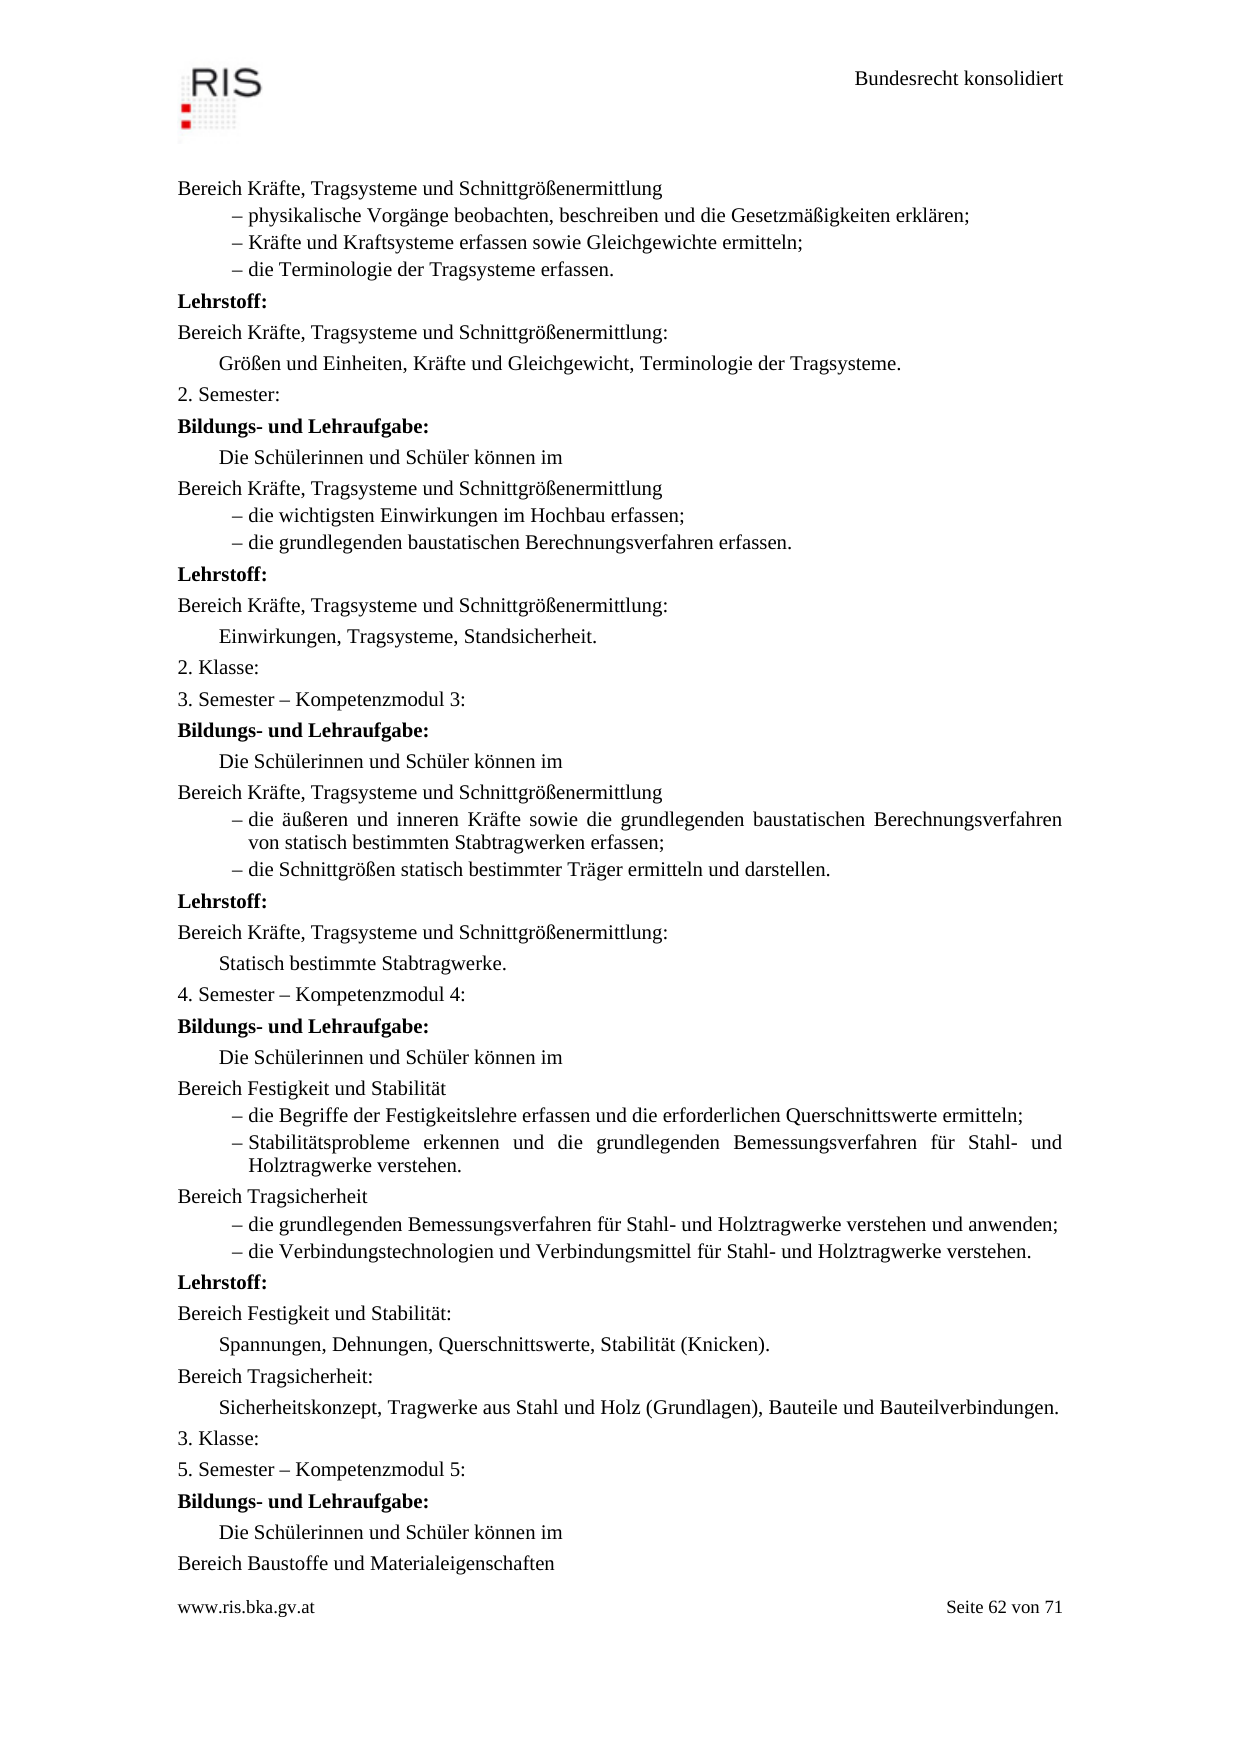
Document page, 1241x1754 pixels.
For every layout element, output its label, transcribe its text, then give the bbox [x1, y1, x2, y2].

text Bildungs- und Lehraufgabe: [177, 1015, 1063, 1038]
text – die Schnittgrößen statisch bestimmter Träger ermitteln und darstellen. [177, 858, 1063, 881]
text Bereich Festigkeit und Stabilität [177, 1077, 1063, 1100]
text Bereich Festigkeit und Stabilität: [177, 1302, 1063, 1325]
text Bereich Kräfte, Tragsysteme und Schnittgrößenermittlung: [177, 594, 1063, 617]
text Bereich Tragsicherheit [177, 1186, 1063, 1208]
text Bereich Baustoffe und Materialeigenschaften [177, 1552, 1063, 1575]
text 3. Semester – Kompetenzmodul 3: [177, 688, 1063, 711]
text Bildungs- und Lehraufgabe: [177, 1490, 1063, 1513]
text Spannungen, Dehnungen, Querschnittswerte, Stabilität (Knicken). [177, 1333, 1063, 1356]
text Bereich Kräfte, Tragsysteme und Schnittgrößenermittlung: [177, 321, 1063, 344]
text Bereich Kräfte, Tragsysteme und Schnittgrößenermittlung [177, 177, 1063, 200]
text 2. Semester: [177, 383, 1063, 406]
text Bildungs- und Lehraufgabe: [177, 415, 1063, 438]
text Lehrstoff: [177, 1271, 1063, 1294]
text – die wichtigsten Einwirkungen im Hochbau erfassen; [177, 504, 1063, 527]
text Lehrstoff: [177, 890, 1063, 913]
text 4. Semester – Kompetenzmodul 4: [177, 983, 1063, 1006]
text Bereich Kräfte, Tragsysteme und Schnittgrößenermittlung [177, 477, 1063, 500]
text – die grundlegenden Bemessungsverfahren für Stahl- und Holztragwerke verstehen und anwenden; [177, 1213, 1063, 1236]
text – die Verbindungstechnologien und Verbindungsmittel für Stahl- und Holztragwerke verstehen. [177, 1240, 1063, 1263]
text Einwirkungen, Tragsysteme, Standsicherheit. [177, 625, 1063, 648]
text Bereich Kräfte, Tragsysteme und Schnittgrößenermittlung [177, 781, 1063, 804]
text Größen und Einheiten, Kräfte und Gleichgewicht, Terminologie der Tragsysteme. [177, 352, 1063, 375]
text – die Terminologie der Tragsysteme erfassen. [177, 258, 1063, 281]
text Lehrstoff: [177, 563, 1063, 586]
text 3. Klasse: [177, 1427, 1063, 1450]
text Die Schülerinnen und Schüler können im [177, 446, 1063, 469]
text Die Schülerinnen und Schüler können im [177, 1046, 1063, 1069]
text Bereich Tragsicherheit: [177, 1365, 1063, 1388]
text – physikalische Vorgänge beobachten, beschreiben und die Gesetzmäßigkeiten erklären; [177, 204, 1063, 227]
text – die grundlegenden baustatischen Berechnungsverfahren erfassen. [177, 531, 1063, 554]
text Sicherheitskonzept, Tragwerke aus Stahl und Holz (Grundlagen), Bauteile und Bauteilverbindungen. [177, 1396, 1063, 1419]
text – Stabilitätsprobleme erkennen und die grundlegenden Bemessungsverfahren für Stahl- und Holztragwerke verstehen. [177, 1131, 1063, 1177]
text 5. Semester – Kompetenzmodul 5: [177, 1458, 1063, 1481]
text Bereich Kräfte, Tragsysteme und Schnittgrößenermittlung: [177, 921, 1063, 944]
picture [177, 57, 264, 144]
text – Kräfte und Kraftsysteme erfassen sowie Gleichgewichte ermitteln; [177, 231, 1063, 254]
text 2. Klasse: [177, 656, 1063, 679]
text Die Schülerinnen und Schüler können im [177, 750, 1063, 773]
text – die äußeren und inneren Kräfte sowie die grundlegenden baustatischen Berechnungsverfahren von statisch bestimmten Stabtragwerken erfassen; [177, 808, 1063, 854]
text Lehrstoff: [177, 290, 1063, 313]
text Bildungs- und Lehraufgabe: [177, 719, 1063, 742]
text Die Schülerinnen und Schüler können im [177, 1521, 1063, 1544]
text Statisch bestimmte Stabtragwerke. [177, 952, 1063, 975]
text – die Begriffe der Festigkeitslehre erfassen und die erforderlichen Querschnittswerte ermitteln; [177, 1104, 1063, 1127]
